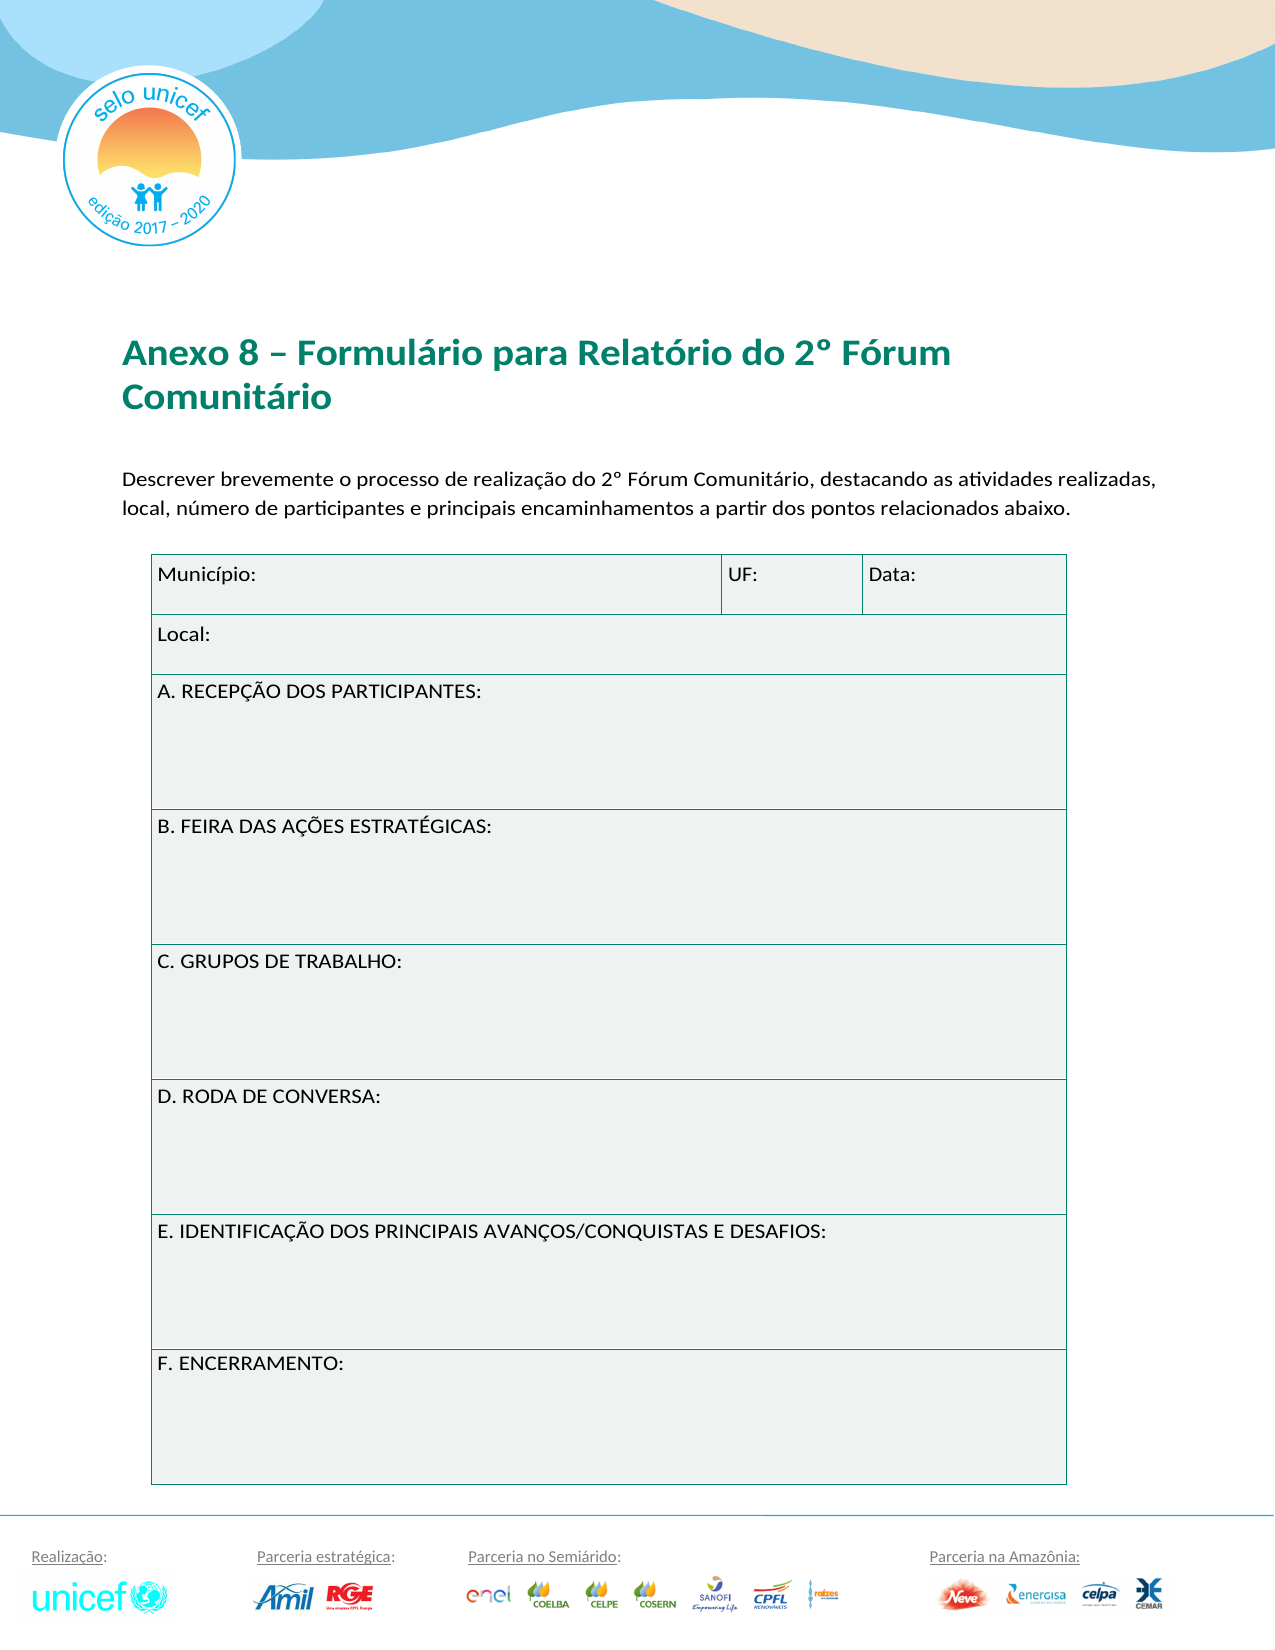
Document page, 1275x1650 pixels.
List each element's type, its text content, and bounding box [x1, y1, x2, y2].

subtitle Anexo 8 – Formulário para Relatório do 2º Fórum Comunitário [122, 329, 1162, 419]
table_header Município: [152, 555, 721, 613]
table_header Data: [863, 555, 1066, 613]
picture [929, 1572, 1178, 1617]
picture [0, 0, 1275, 249]
table_cell F. ENCERRAMENTO: [152, 1350, 1066, 1483]
table_header UF: [722, 555, 862, 613]
table_cell C. GRUPOS DE TRABALHO: [152, 945, 1066, 1078]
table_cell B. FEIRA DAS AÇÕES ESTRATÉGICAS: [152, 810, 1066, 943]
picture [20, 1567, 172, 1622]
table_cell D. RODA DE CONVERSA: [152, 1080, 1066, 1213]
table_cell E. IDENTIFICAÇÃO DOS PRINCIPAIS AVANÇOS/CONQUISTAS E DESAFIOS: [152, 1215, 1066, 1348]
picture [245, 1575, 382, 1617]
table_cell Local: [152, 615, 1066, 673]
table_cell A. RECEPÇÃO DOS PARTICIPANTES: [152, 675, 1066, 808]
picture [460, 1572, 842, 1617]
text Descrever brevemente o processo de realização do 2º Fórum Comunitário, destacando as atividades realizadas, local, número de participantes e principais encaminhamentos a partir dos pontos relacionados abaixo. [122, 466, 1162, 521]
